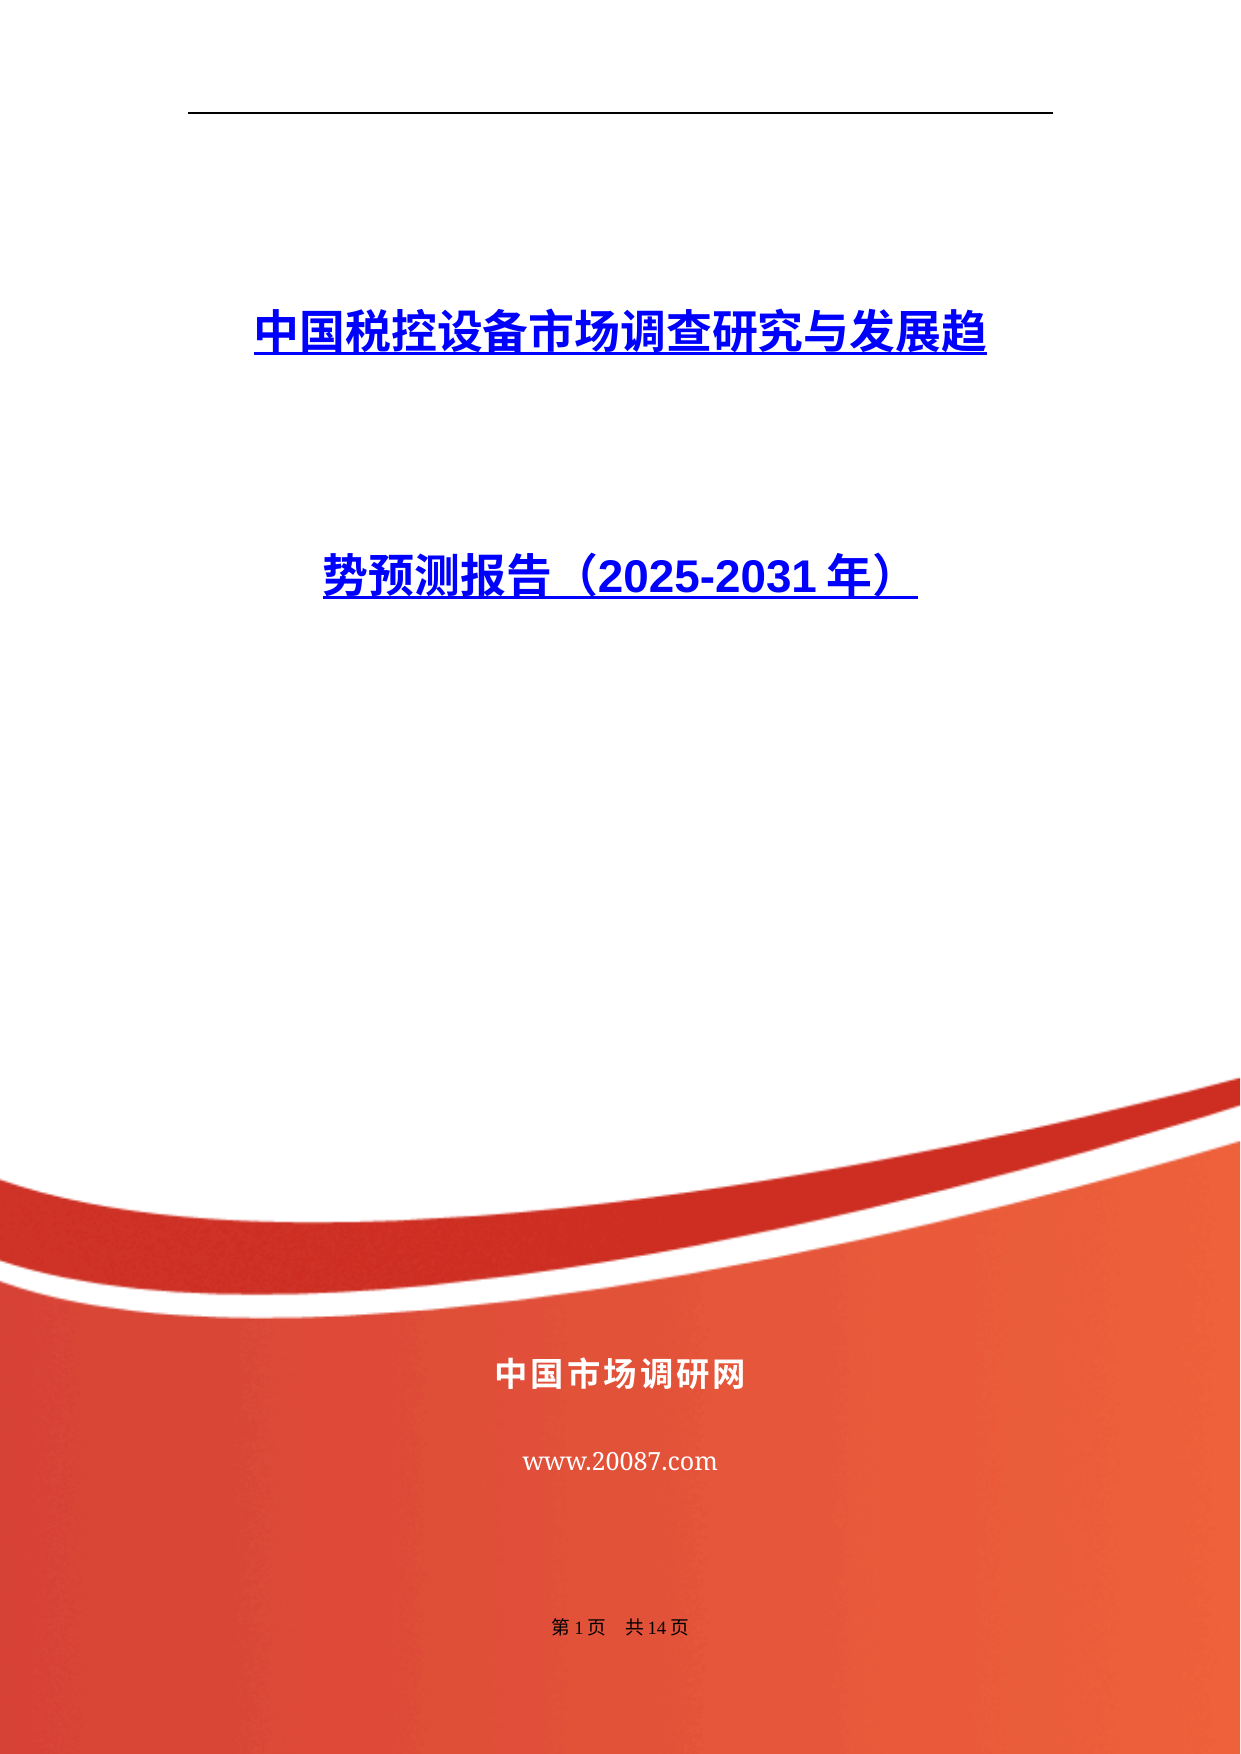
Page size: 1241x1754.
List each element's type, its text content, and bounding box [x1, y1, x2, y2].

subtitle 中国市场调研网 [187, 1339, 1053, 1404]
table_header 中国税控设备市场调查研究与发展趋势预测报告（2025-2031年） [188, 207, 1053, 773]
picture [0, 1006, 1241, 1754]
text www.20087.com [187, 1428, 1053, 1493]
